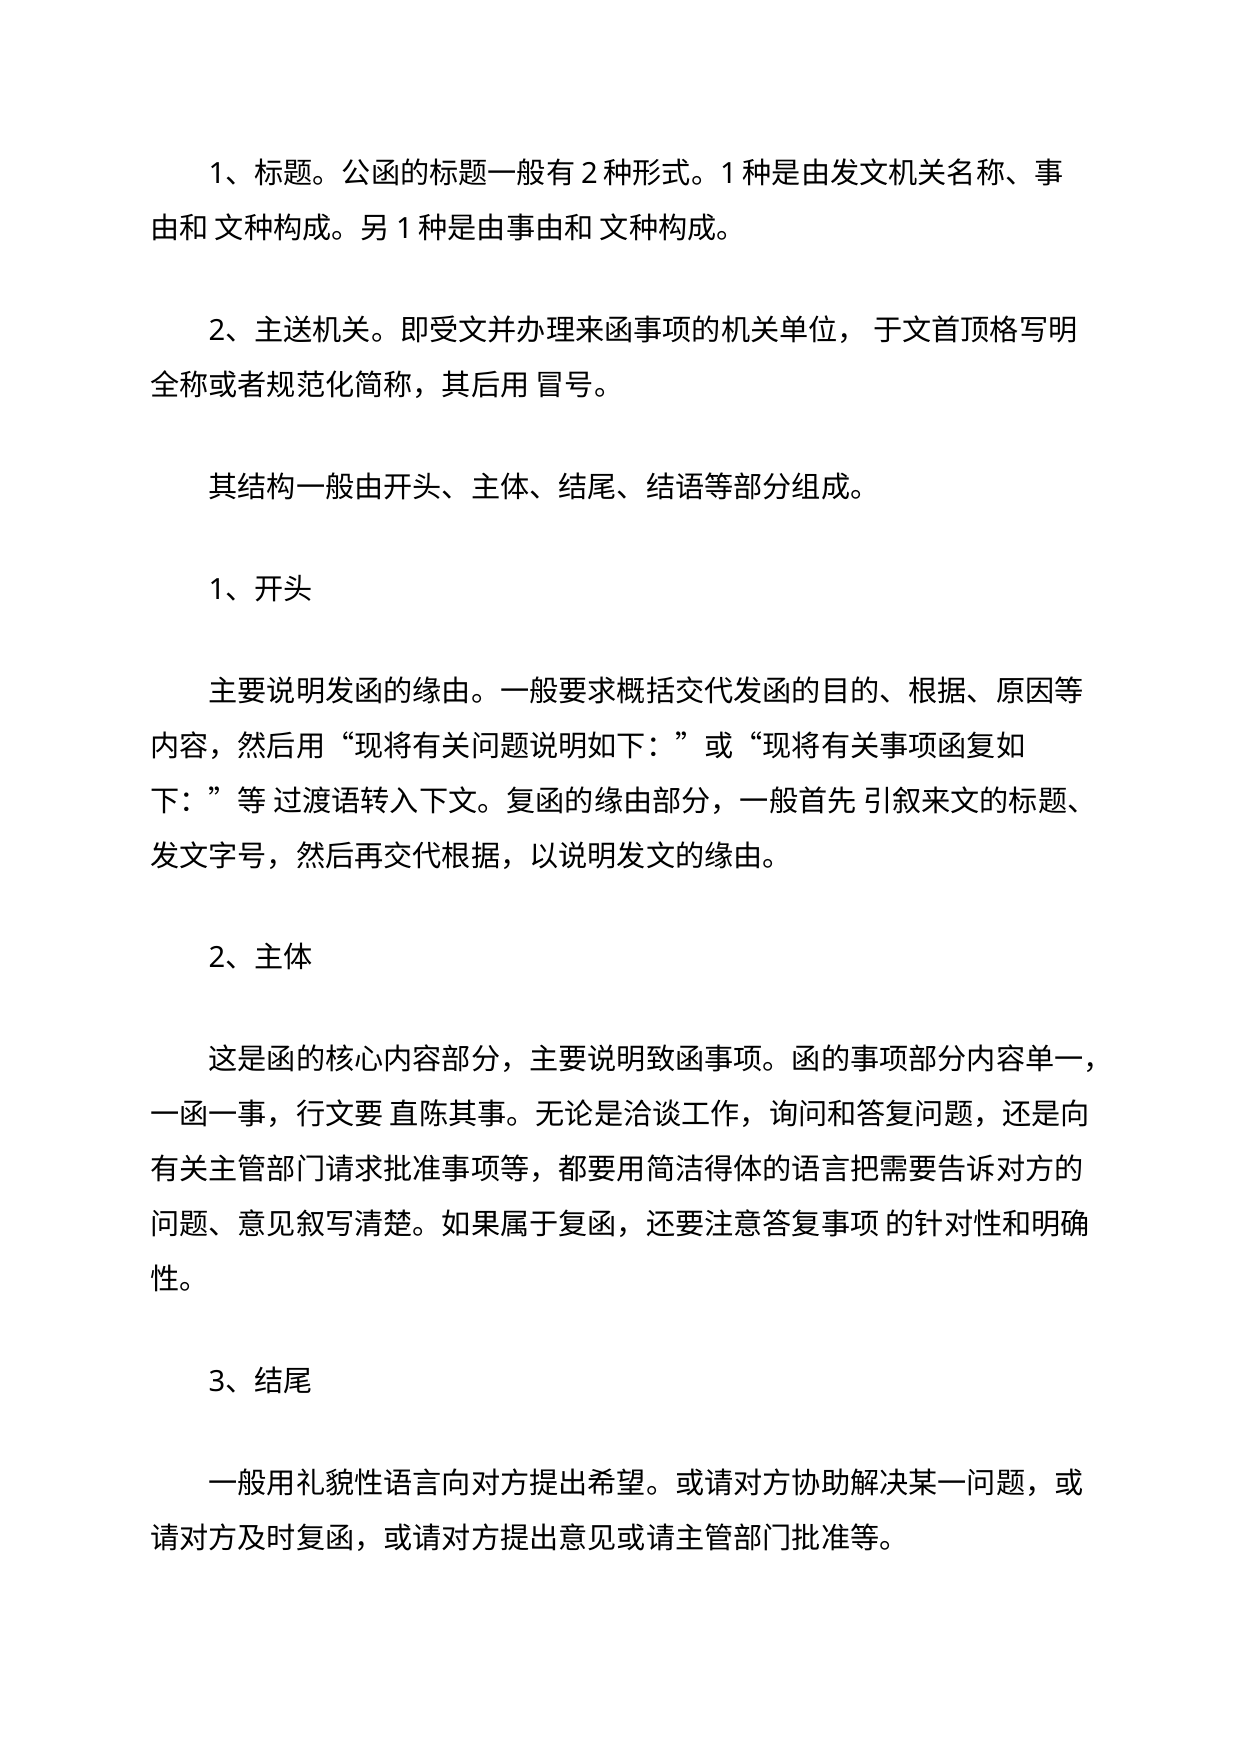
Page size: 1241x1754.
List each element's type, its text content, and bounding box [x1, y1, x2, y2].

text 主要说明发函的缘由。一般要求概括交代发函的目的、根据、原因等内容，然后用“现将有关问题说明如下：”或“现将有关事项函复如下：”等 过渡语转入下文。复函的缘由部分，一般首先 引叙来文的标题、发文字号，然后再交代根据，以说明发文的缘由。 [150, 667, 1090, 874]
text 1、开头 [150, 566, 1090, 608]
text 2、主体 [150, 934, 1090, 976]
text 其结构一般由开头、主体、结尾、结语等部分组成。 [150, 464, 1090, 506]
text 一般用礼貌性语言向对方提出希望。或请对方协助解决某一问题，或请对方及时复函，或请对方提出意见或请主管部门批准等。 [150, 1459, 1090, 1556]
text 1、标题。公函的标题一般有2种形式。1种是由发文机关名称、事由和 文种构成。另1种是由事由和 文种构成。 [150, 150, 1090, 247]
text 这是函的核心内容部分，主要说明致函事项。函的事项部分内容单一，一函一事，行文要 直陈其事。无论是洽谈工作，询问和答复问题，还是向有关主管部门请求批准事项等，都要用简洁得体的语言把需要告诉对方的问题、意见叙写清楚。如果属于复函，还要注意答复事项 的针对性和明确性。 [150, 1036, 1090, 1298]
text 2、主送机关。即受文并办理来函事项的机关单位， 于文首顶格写明全称或者规范化简称，其后用 冒号。 [150, 307, 1090, 404]
text 3、结尾 [150, 1357, 1090, 1400]
